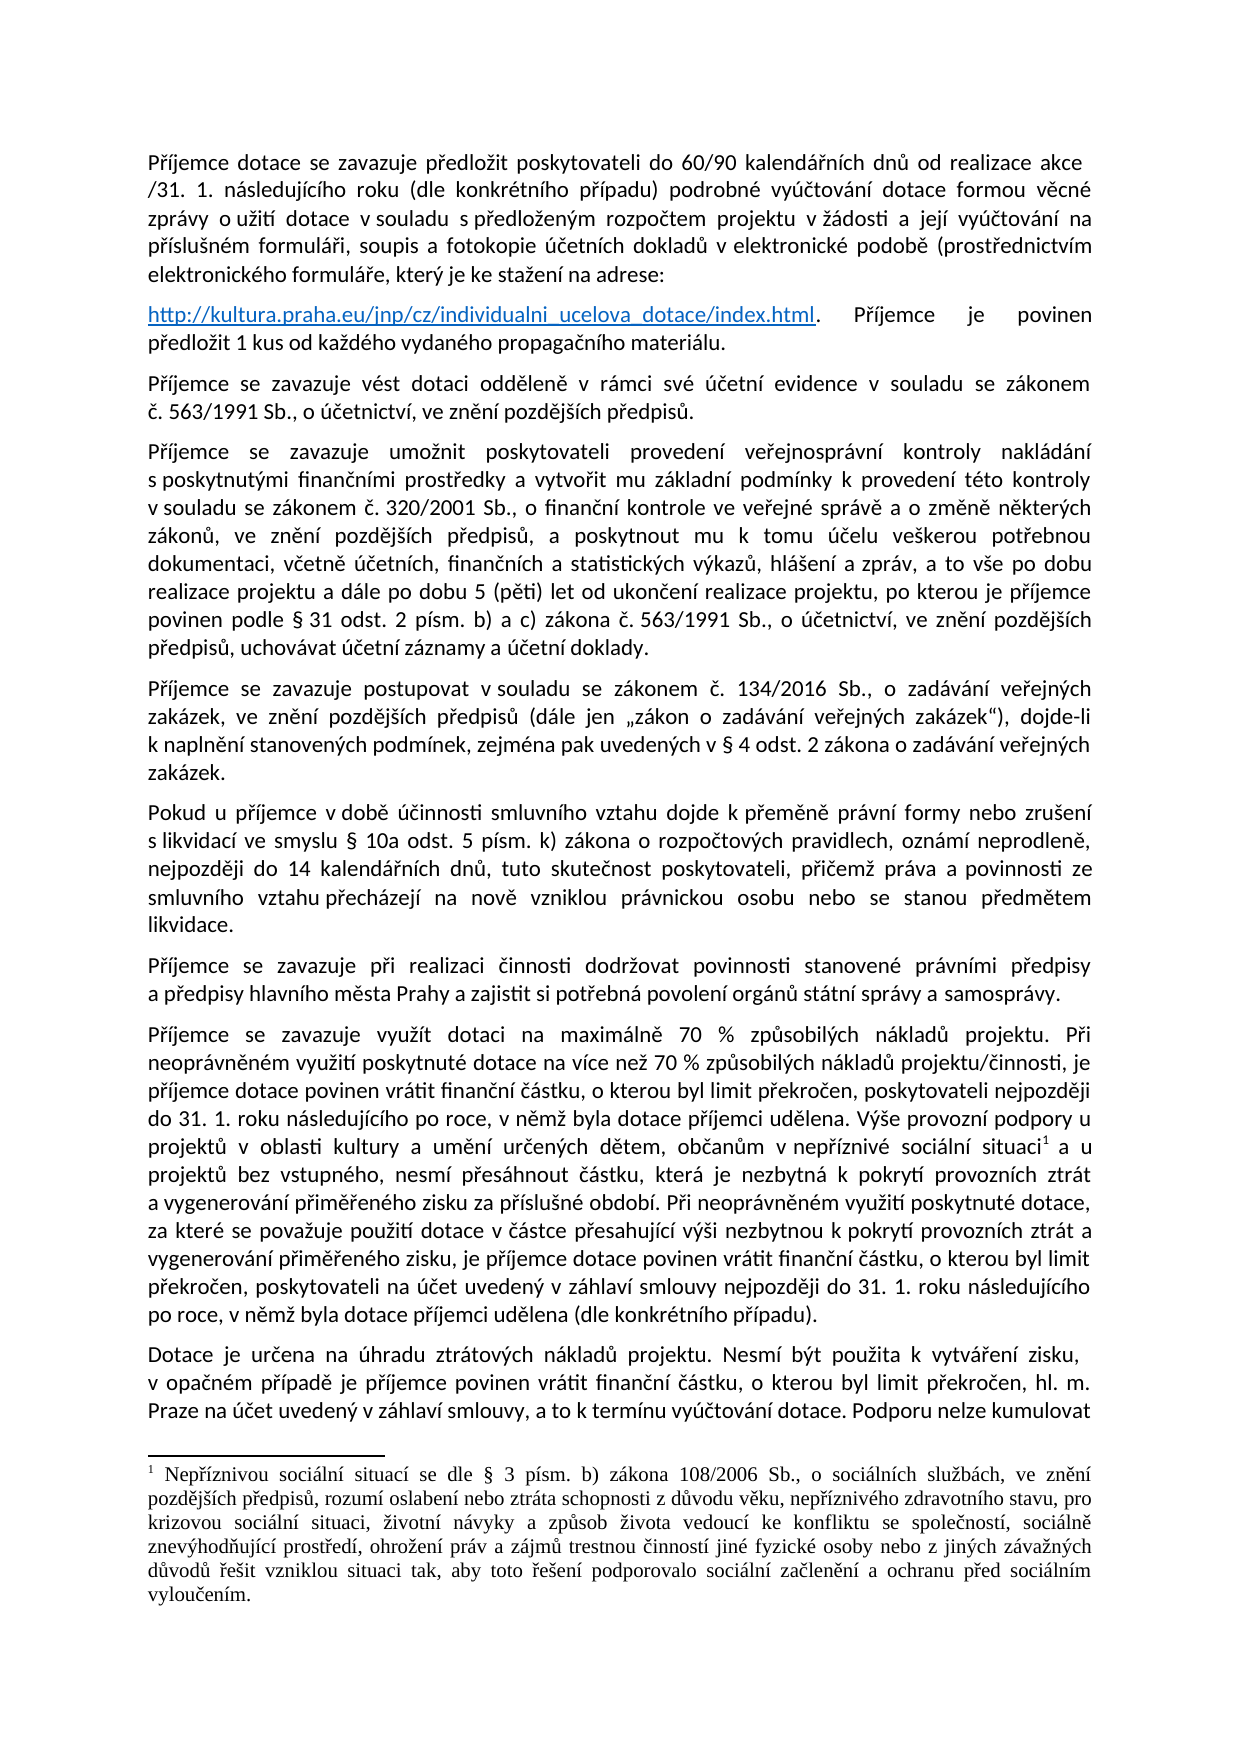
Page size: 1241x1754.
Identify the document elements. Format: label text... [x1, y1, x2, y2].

text Příjemce dotace se zavazuje předložit poskytovateli do 60/90 kalendářních dnů od realizace akce /31. 1. následujícího roku (dle konkrétního případu) podrobné vyúčtování dotace formou věcné zprávy o užití dotace v souladu s předloženým rozpočtem projektu v žádosti a její vyúčtování na příslušném formuláři, soupis a fotokopie účetních dokladů v elektronické podobě (prostřednictvím elektronického formuláře, který je ke stažení na adrese: [148, 148, 1093, 288]
text Příjemce se zavazuje využít dotaci na maximálně 70 % způsobilých nákladů projektu. Při neoprávněném využití poskytnuté dotace na více než 70 % způsobilých nákladů projektu/činnosti, je příjemce dotace povinen vrátit finanční částku, o kterou byl limit překročen, poskytovateli nejpozději do 31. 1. roku následujícího po roce, v němž byla dotace příjemci udělena. Výše provozní podpory u projektů v oblasti kultury a umění určených dětem, občanům v nepříznivé sociální situaci a u projektů bez vstupného, nesmí přesáhnout částku, která je nezbytná k pokrytí provozních ztrát a vygenerování přiměřeného zisku za příslušné období. Při neoprávněném využití poskytnuté dotace, za které se považuje použití dotace v částce přesahující výši nezbytnou k pokrytí provozních ztrát a vygenerování přiměřeného zisku, je příjemce dotace povinen vrátit finanční částku, o kterou byl limit překročen, poskytovateli na účet uvedený v záhlaví smlouvy nejpozději do 31. 1. roku následujícího po roce, v němž byla dotace příjemci udělena (dle konkrétního případu). [148, 1020, 1093, 1328]
text Příjemce se zavazuje při realizaci činnosti dodržovat povinnosti stanovené právními předpisy a předpisy hlavního města Prahy a zajistit si potřebná povolení orgánů státní správy a samosprávy. [148, 951, 1093, 1007]
text Příjemce se zavazuje postupovat v souladu se zákonem č. 134/2016 Sb., o zadávání veřejných zakázek, ve znění pozdějších předpisů (dále jen „zákon o zadávání veřejných zakázek“), dojde-li k naplnění stanovených podmínek, zejména pak uvedených v § 4 odst. 2 zákona o zadávání veřejných zakázek. [148, 674, 1093, 786]
text Příjemce se zavazuje vést dotaci odděleně v rámci své účetní evidence v souladu se zákonem č. 563/1991 Sb., o účetnictví, ve znění pozdějších předpisů. [148, 369, 1093, 425]
text Příjemce se zavazuje umožnit poskytovateli provedení veřejnosprávní kontroly nakládání s poskytnutými finančními prostředky a vytvořit mu základní podmínky k provedení této kontroly v souladu se zákonem č. 320/2001 Sb., o finanční kontrole ve veřejné správě a o změně některých zákonů, ve znění pozdějších předpisů, a poskytnout mu k tomu účelu veškerou potřebnou dokumentaci, včetně účetních, finančních a statistických výkazů, hlášení a zpráv, a to vše po dobu realizace projektu a dále po dobu 5 (pěti) let od ukončení realizace projektu, po kterou je příjemce povinen podle § 31 odst. 2 písm. b) a c) zákona č. 563/1991 Sb., o účetnictví, ve znění pozdějších předpisů, uchovávat účetní záznamy a účetní doklady. [148, 437, 1093, 661]
text Pokud u příjemce v době účinnosti smluvního vztahu dojde k přeměně právní formy nebo zrušení s likvidací ve smyslu § 10a odst. 5 písm. k) zákona o rozpočtových pravidlech, oznámí neprodleně, nejpozději do 14 kalendářních dnů, tuto skutečnost poskytovateli, přičemž práva a povinnosti ze smluvního vztahu přecházejí na nově vzniklou právnickou osobu nebo se stanou předmětem likvidace. [148, 798, 1093, 939]
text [148, 1340, 1093, 1424]
text http://kultura.praha.eu/jnp/cz/individualni_ucelova_dotace/index.html. Příjemce je povinen předložit 1 kus od každého vydaného propagačního materiálu. [148, 300, 1093, 356]
